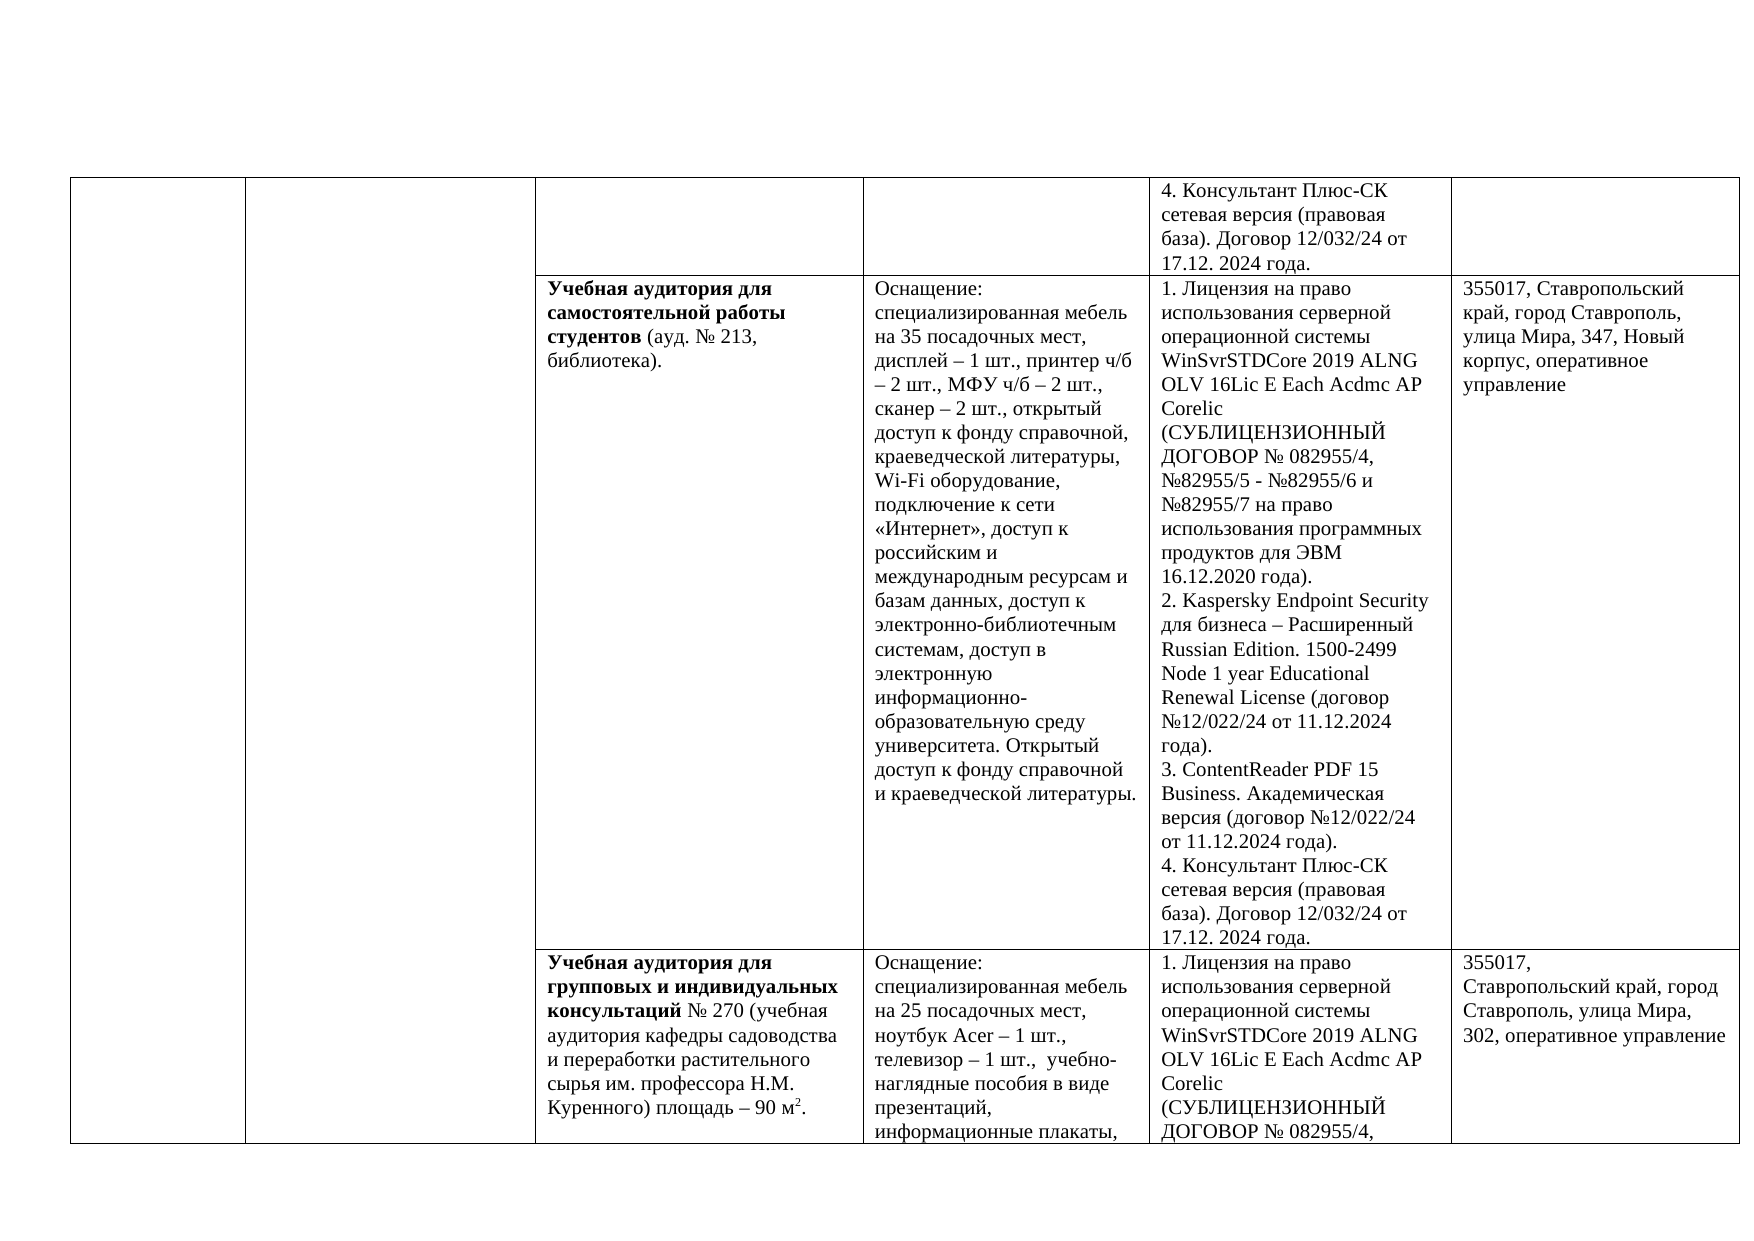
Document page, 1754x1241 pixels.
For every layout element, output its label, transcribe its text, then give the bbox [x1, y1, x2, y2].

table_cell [1150, 950, 1451, 1143]
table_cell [1452, 950, 1739, 1143]
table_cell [864, 950, 1149, 1143]
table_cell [536, 178, 863, 274]
table_cell Учебная аудитория для самостоятельной работы студентов (ауд. № 213, библиотека). [536, 276, 863, 949]
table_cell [864, 178, 1149, 274]
table_cell Оснащение: специализированная мебель на 35 посадочных мест, дисплей – 1 шт., принтер ч/б – 2 шт., МФУ ч/б – 2 шт., сканер – 2 шт., открытый доступ к фонду справочной, краеведческой литературы, Wi-Fi оборудование, подключение к сети «Интернет», доступ к российским и международным ресурсам и базам данных, доступ к электронно-библиотечным системам, доступ в электронную информационно-образовательную среду университета. Открытый доступ к фонду справочной и краеведческой литературы. [864, 276, 1149, 949]
table_cell 355017, Ставропольский край, город Ставрополь, улица Мира, 347, Новый корпус, оперативное управление [1452, 276, 1739, 949]
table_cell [1150, 178, 1451, 274]
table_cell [536, 950, 863, 1143]
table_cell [1452, 178, 1739, 274]
